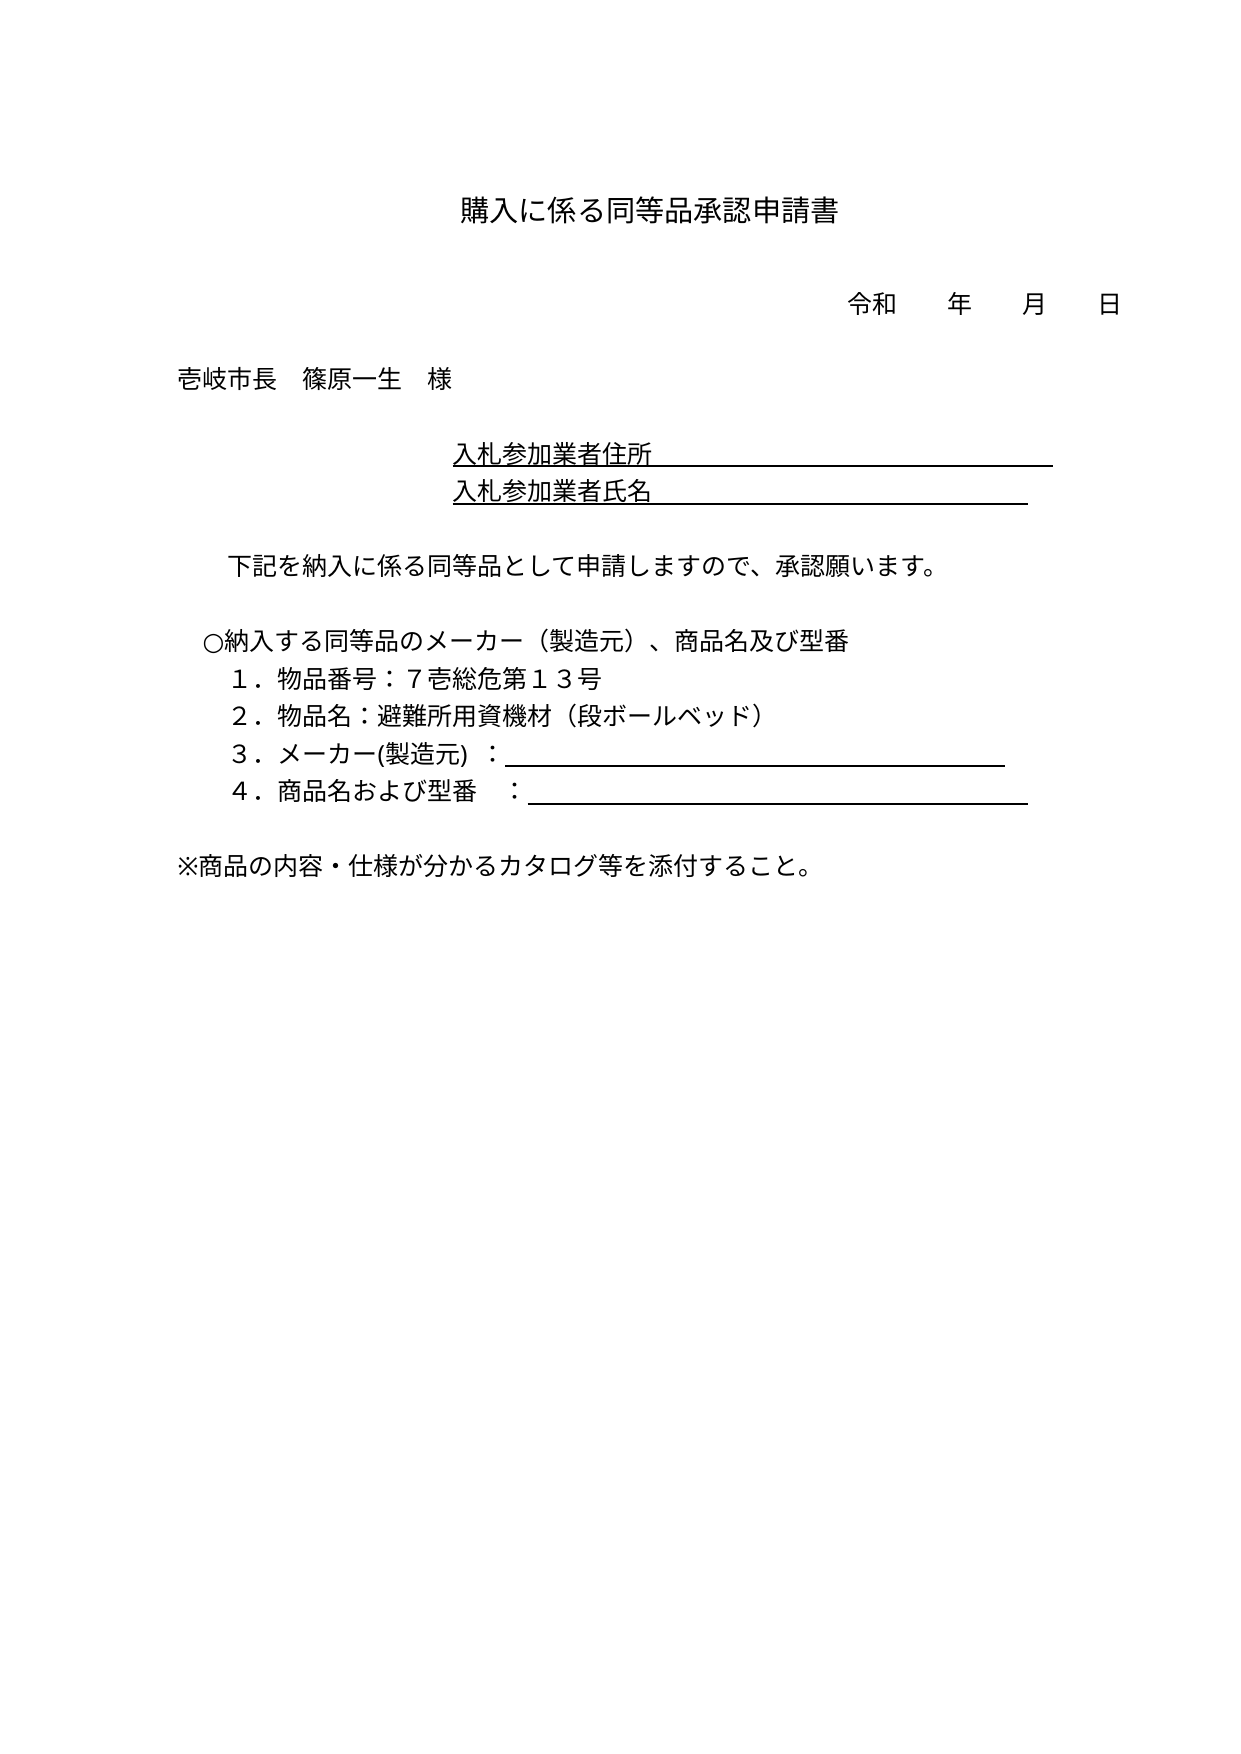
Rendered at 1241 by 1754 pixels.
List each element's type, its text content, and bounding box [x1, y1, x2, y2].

text 令和 年 月 日 [177, 284, 1122, 321]
text ○納入する同等品のメーカー（製造元）、商品名及び型番 [177, 621, 1122, 659]
text 下記を納入に係る同等品として申請しますので、承認願います。 [177, 546, 1122, 584]
text １．物品番号：７壱総危第１３号 [177, 659, 1122, 696]
text ※商品の内容・仕様が分かるカタログ等を添付すること。 [177, 846, 1122, 884]
text 入札参加業者住所 [177, 434, 1122, 471]
text ４．商品名および型番 ： [177, 771, 1122, 809]
text 壱岐市長 篠原一生 様 [177, 359, 1122, 396]
text 購入に係る同等品承認申請書 [177, 171, 1122, 246]
text 入札参加業者氏名 [177, 471, 1122, 509]
text ３．メーカー(製造元) ： [177, 734, 1122, 771]
text ２．物品名：避難所用資機材（段ボールベッド） [177, 696, 1122, 734]
